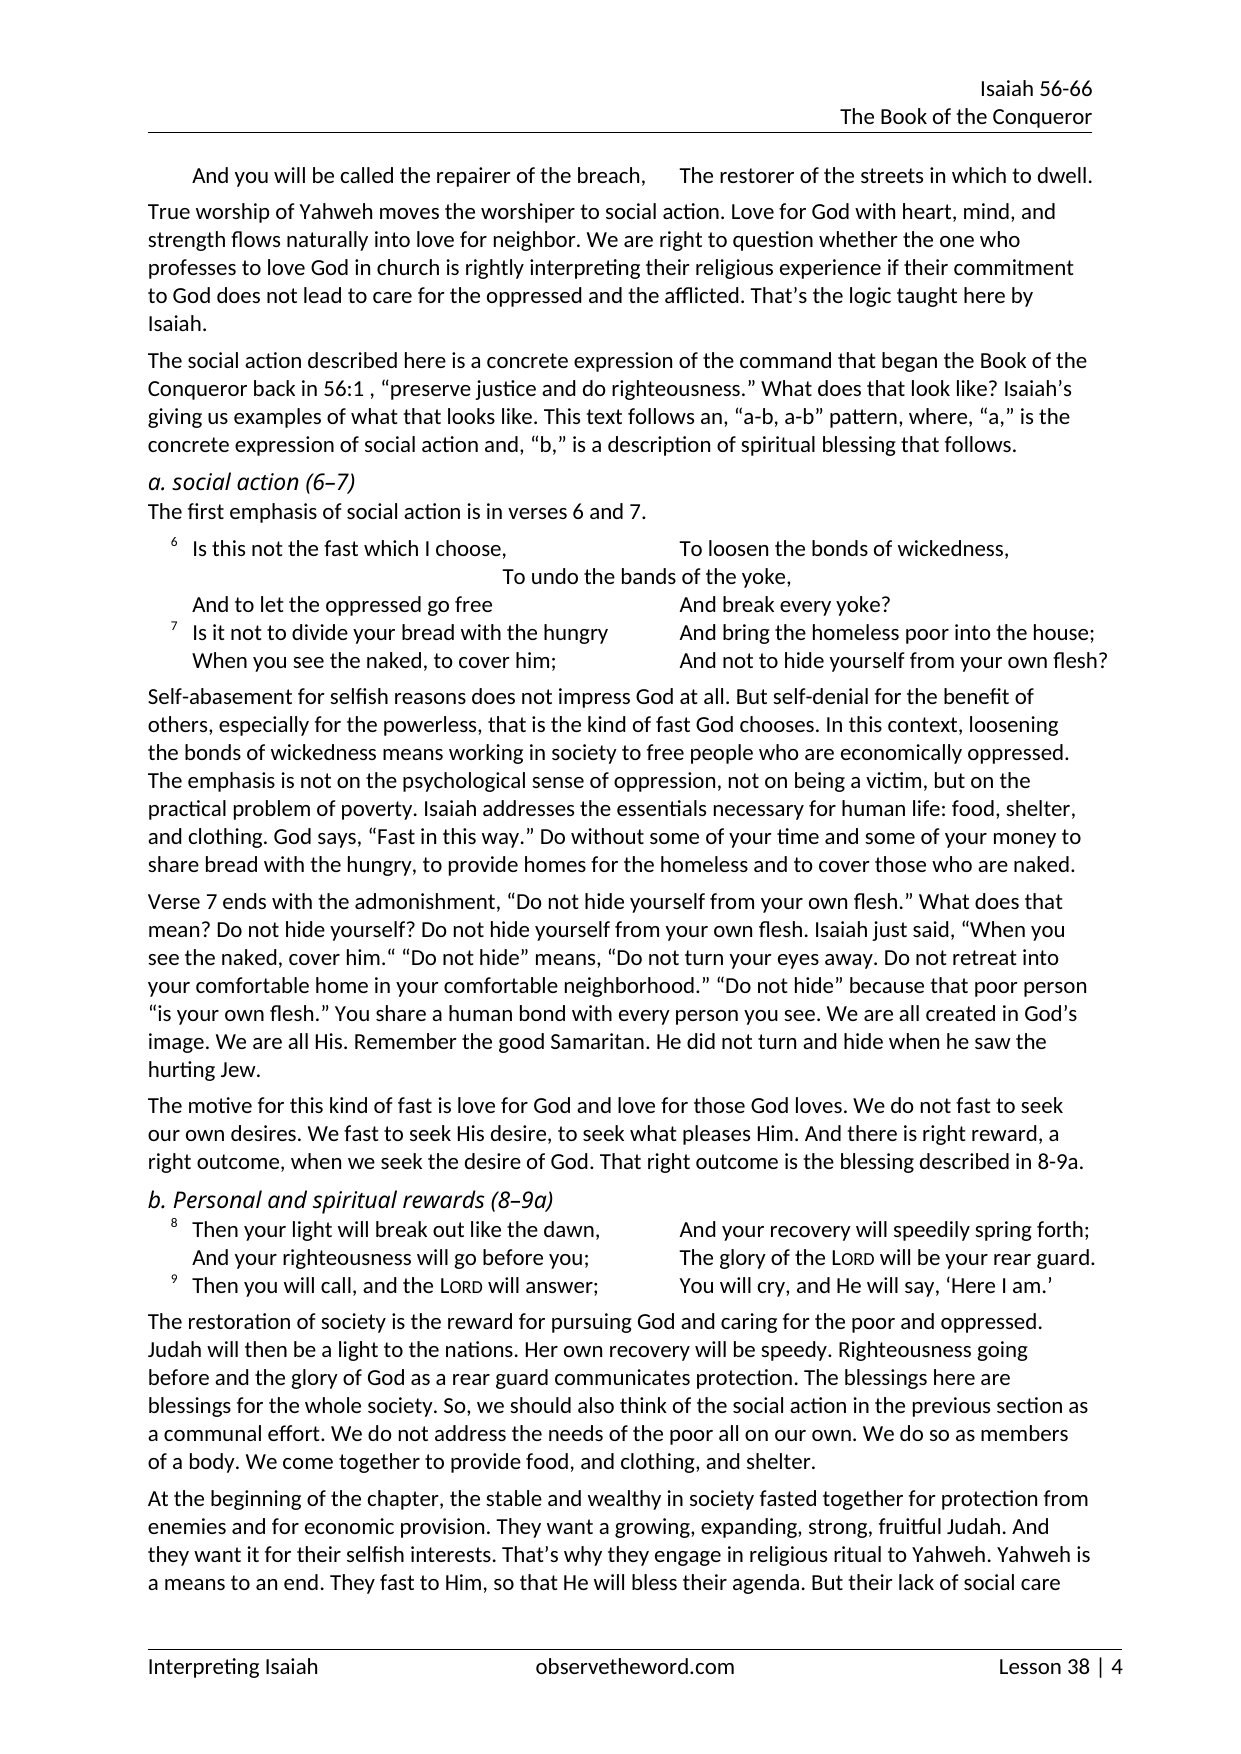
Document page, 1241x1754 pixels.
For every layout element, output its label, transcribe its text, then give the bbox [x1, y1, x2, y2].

text The restoration of society is the reward for pursuing God and caring for the poor and oppressed. Judah will then be a light to the nations. Her own recovery will be speedy. Righteousness going before and the glory of God as a rear guard communicates protection. The blessings here are blessings for the whole society. So, we should also think of the social action in the previous section as a communal effort. We do not address the needs of the poor all on our own. We do so as members of a body. We come together to provide food, and clothing, and shelter. [148, 1307, 1092, 1475]
text 9 Then you will call, and the Lord will answer; You will cry, and He will say, ‘Here I am.’ [148, 1271, 1152, 1299]
text Verse 7 ends with the admonishment, “Do not hide yourself from your own flesh.” What does that mean? Do not hide yourself? Do not hide yourself from your own flesh. Isaiah just said, “When you see the naked, cover him.“ “Do not hide” means, “Do not turn your eyes away. Do not retreat into your comfortable home in your comfortable neighborhood.” “Do not hide” because that poor person “is your own flesh.” You share a human bond with every person you see. We are all created in God’s image. We are all His. Remember the good Samaritan. He did not turn and hide when he saw the hurting Jew. [148, 887, 1092, 1083]
text True worship of Yahweh moves the worshiper to social action. Love for God with heart, mind, and strength flows naturally into love for neighbor. We are right to question whether the one who professes to love God in church is rightly interpreting their religious experience if their commitment to God does not lead to care for the oppressed and the afflicted. That’s the logic taught here by Isaiah. [148, 197, 1092, 337]
text And you will be called the repairer of the breach, The restorer of the streets in which to dwell. [148, 161, 1152, 189]
text The motive for this kind of fast is love for God and love for those God loves. We do not fast to seek our own desires. We fast to seek His desire, to seek what pleases Him. And there is right reward, a right outcome, when we seek the desire of God. That right outcome is the blessing described in 8-9a. [148, 1091, 1092, 1175]
text 6 Is this not the fast which I choose, To loosen the bonds of wickedness, [148, 534, 1152, 562]
subtitle a. social action (6–7) [148, 466, 1092, 497]
text When you see the naked, to cover him; And not to hide yourself from your own flesh? [148, 646, 1152, 674]
text 7 Is it not to divide your bread with the hungry And bring the homeless poor into the house; [148, 618, 1152, 646]
text 8 Then your light will break out like the dawn, And your recovery will speedily spring forth; [148, 1215, 1152, 1243]
text Self-abasement for selfish reasons does not impress God at all. But self-denial for the benefit of others, especially for the powerless, that is the kind of fast God chooses. In this context, loosening the bonds of wickedness means working in society to free people who are economically oppressed. The emphasis is not on the psychological sense of oppression, not on being a victim, but on the practical problem of poverty. Isaiah addresses the essentials necessary for human life: food, shelter, and clothing. God says, “Fast in this way.” Do without some of your time and some of your money to share bread with the hungry, to provide homes for the homeless and to cover those who are naked. [148, 682, 1092, 878]
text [148, 1484, 1092, 1596]
subtitle b. Personal and spiritual rewards (8–9a) [148, 1184, 1092, 1215]
text The social action described here is a concrete expression of the command that began the Book of the Conqueror back in 56:1 , “preserve justice and do righteousness.” What does that look like? Isaiah’s giving us examples of what that looks like. This text follows an, “a-b, a-b” pattern, where, “a,” is the concrete expression of social action and, “b,” is a description of spiritual blessing that follows. [148, 346, 1092, 458]
text And to let the oppressed go free And break every yoke? [148, 590, 1152, 618]
text And your righteousness will go before you; The glory of the Lord will be your rear guard. [148, 1243, 1152, 1271]
text To undo the bands of the yoke, [148, 562, 1152, 590]
text The first emphasis of social action is in verses 6 and 7. [148, 497, 1092, 526]
